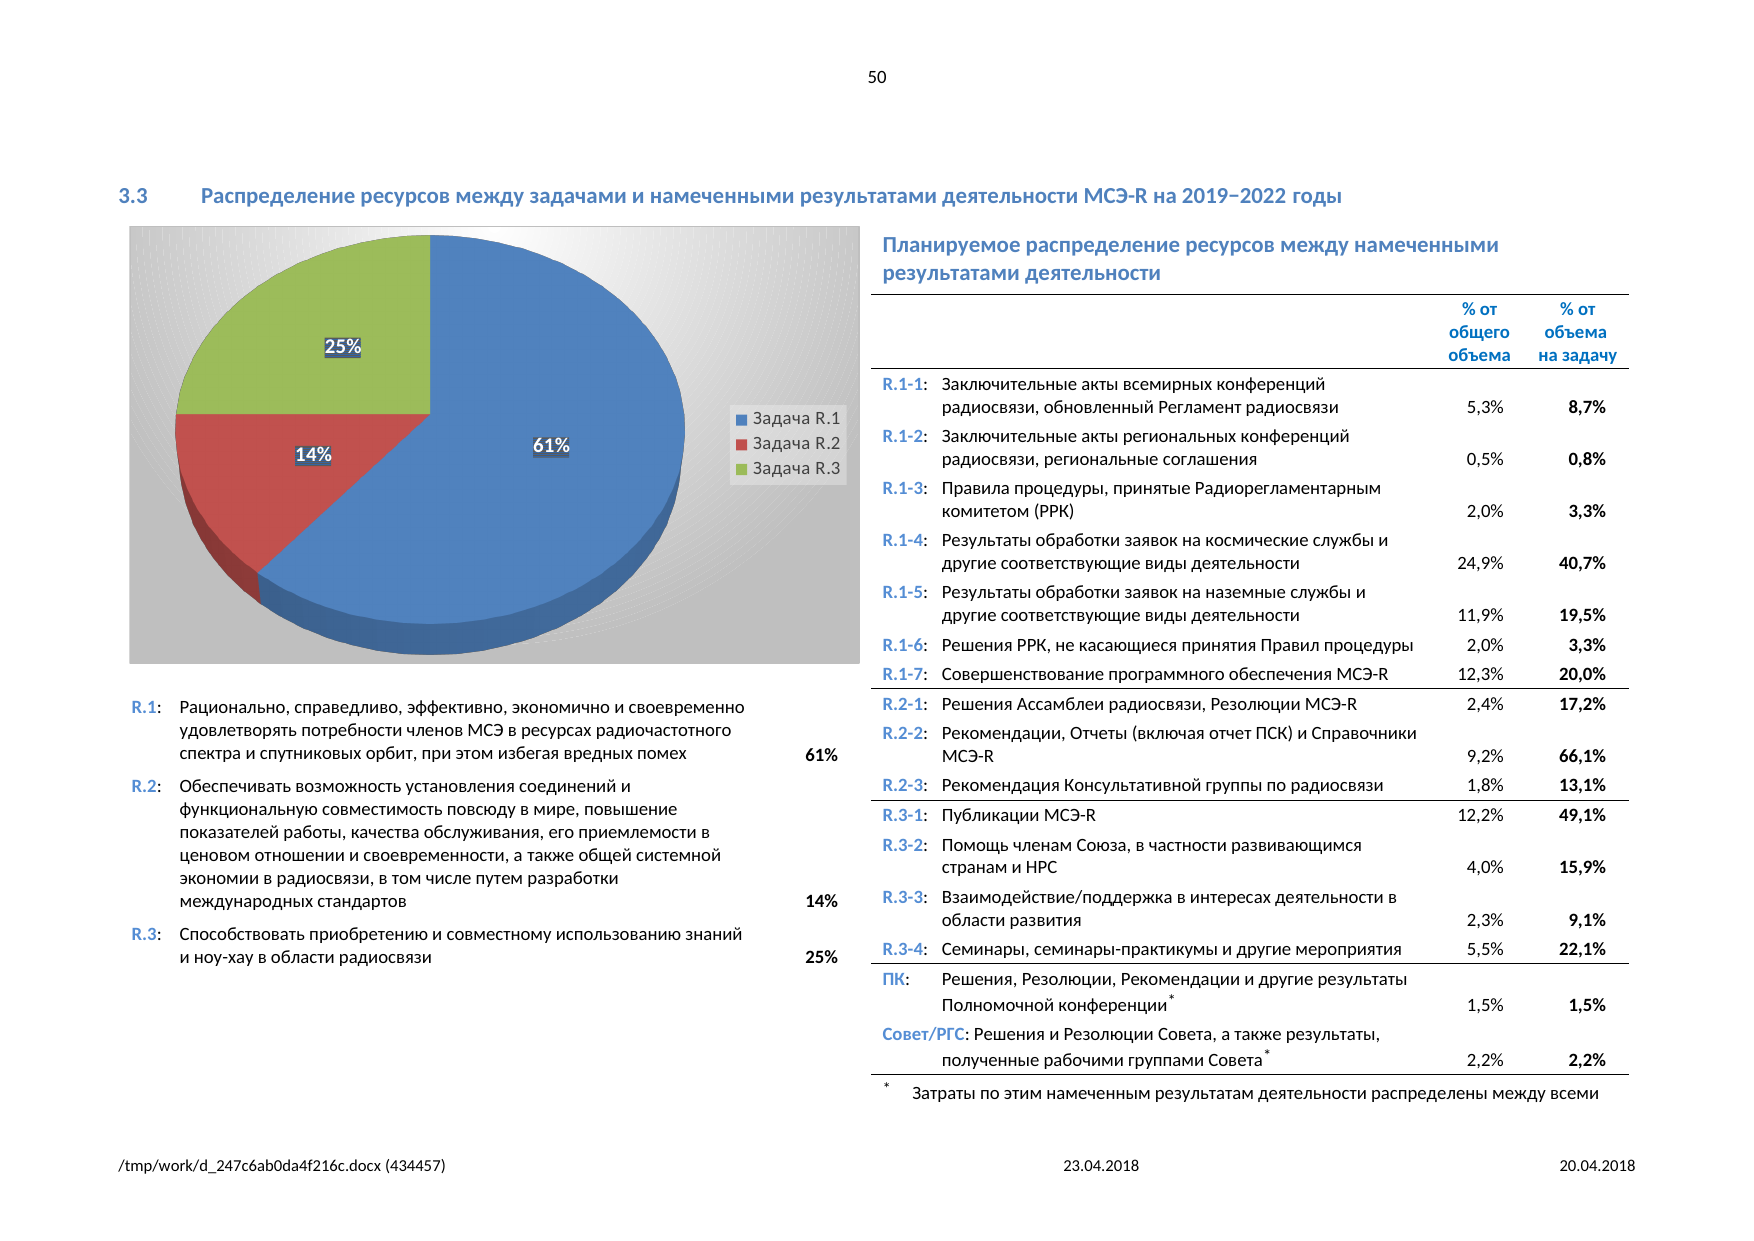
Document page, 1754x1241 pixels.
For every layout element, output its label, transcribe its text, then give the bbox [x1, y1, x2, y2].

table_cell 5,3% [1432, 369, 1527, 421]
table_cell 2,0% [1432, 630, 1527, 659]
table_cell 9,2% [1432, 718, 1527, 770]
table_cell 1,8% [1432, 770, 1527, 799]
table_cell 8,7% [1527, 369, 1629, 421]
table_header [118, 222, 871, 688]
table_cell R.1-3: Правила процедуры, принятые Радиорегламентарным комитетом (РРК) [871, 474, 1432, 526]
table_header Планируемое распределение ресурсов между намеченными результатами деятельности [871, 222, 1629, 294]
table_cell R.1-2: Заключительные акты региональных конференций радиосвязи, региональные соглашения [871, 421, 1432, 473]
table_cell 24,9% [1432, 526, 1527, 578]
table_cell 22,1% [1527, 934, 1629, 963]
table_cell R.3-4: Семинары, семинары-практикумы и другие мероприятия [871, 934, 1432, 963]
table_cell 19,5% [1527, 578, 1629, 630]
table_cell 66,1% [1527, 718, 1629, 770]
table_cell 3,3% [1527, 474, 1629, 526]
table_cell 15,9% [1527, 830, 1629, 882]
table_cell R.3-3: Взаимодействие/поддержка в интересах деятельности в области развития [871, 882, 1432, 934]
table_cell % от объема на задачу [1527, 295, 1629, 368]
table_cell 17,2% [1527, 689, 1629, 718]
text 3.3 Распределение ресурсов между задачами и намеченными результатами деятельности МСЭ-R на 2019−2022 годы [118, 181, 1636, 209]
table_cell 49,1% [1527, 801, 1629, 830]
table_cell R.1-5: Результаты обработки заявок на наземные службы и другие соответствующие виды деятельности [871, 578, 1432, 630]
table_cell R.2-1: Решения Ассамблеи радиосвязи, Резолюции МСЭ-R [871, 689, 1432, 718]
table_cell [118, 688, 871, 1104]
table_cell 9,1% [1527, 882, 1629, 934]
table_cell 40,7% [1527, 526, 1629, 578]
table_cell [871, 1075, 1629, 1104]
table_cell R.2-2: Рекомендации, Отчеты (включая отчет ПСК) и Справочники МСЭ-R [871, 718, 1432, 770]
table_cell 20,0% [1527, 659, 1629, 688]
table_cell 0,5% [1432, 421, 1527, 473]
table_cell 13,1% [1527, 770, 1629, 799]
table_cell Совет/РГС: Решения и Резолюции Совета, а также результаты, полученные рабочими группами Совета* [871, 1019, 1432, 1074]
table_cell ПК: Решения, Резолюции, Рекомендации и другие результаты Полномочной конференции* [871, 964, 1432, 1019]
table_cell 2,3% [1432, 882, 1527, 934]
table_cell R.3-2: Помощь членам Союза, в частности развивающимся странам и НРС [871, 830, 1432, 882]
table_cell 12,3% [1432, 659, 1527, 688]
table_cell R.1-4: Результаты обработки заявок на космические службы и другие соответствующие виды деятельности [871, 526, 1432, 578]
table_cell R.1-7: Совершенствование программного обеспечения МСЭ-R [871, 659, 1432, 688]
table_cell 1,5% [1432, 964, 1527, 1019]
table_cell 2,0% [1432, 474, 1527, 526]
table_cell 2,2% [1527, 1019, 1629, 1074]
table_cell R.1-1: Заключительные акты всемирных конференций радиосвязи, обновленный Регламент радиосвязи [871, 369, 1432, 421]
table_cell 11,9% [1432, 578, 1527, 630]
table_cell R.3-1: Публикации МСЭ-R [871, 801, 1432, 830]
table_cell 0,8% [1527, 421, 1629, 473]
table_cell 3,3% [1527, 630, 1629, 659]
table_cell 2,4% [1432, 689, 1527, 718]
table_cell % от общего объема [1432, 295, 1527, 368]
table_cell 1,5% [1527, 964, 1629, 1019]
table_cell [871, 295, 1432, 368]
table_cell 4,0% [1432, 830, 1527, 882]
table_cell 2,2% [1432, 1019, 1527, 1074]
table_cell R.1-6: Решения РРК, не касающиеся принятия Правил процедуры [871, 630, 1432, 659]
table_cell 5,5% [1432, 934, 1527, 963]
table_cell 12,2% [1432, 801, 1527, 830]
table_cell R.2-3: Рекомендация Консультативной группы по радиосвязи [871, 770, 1432, 799]
